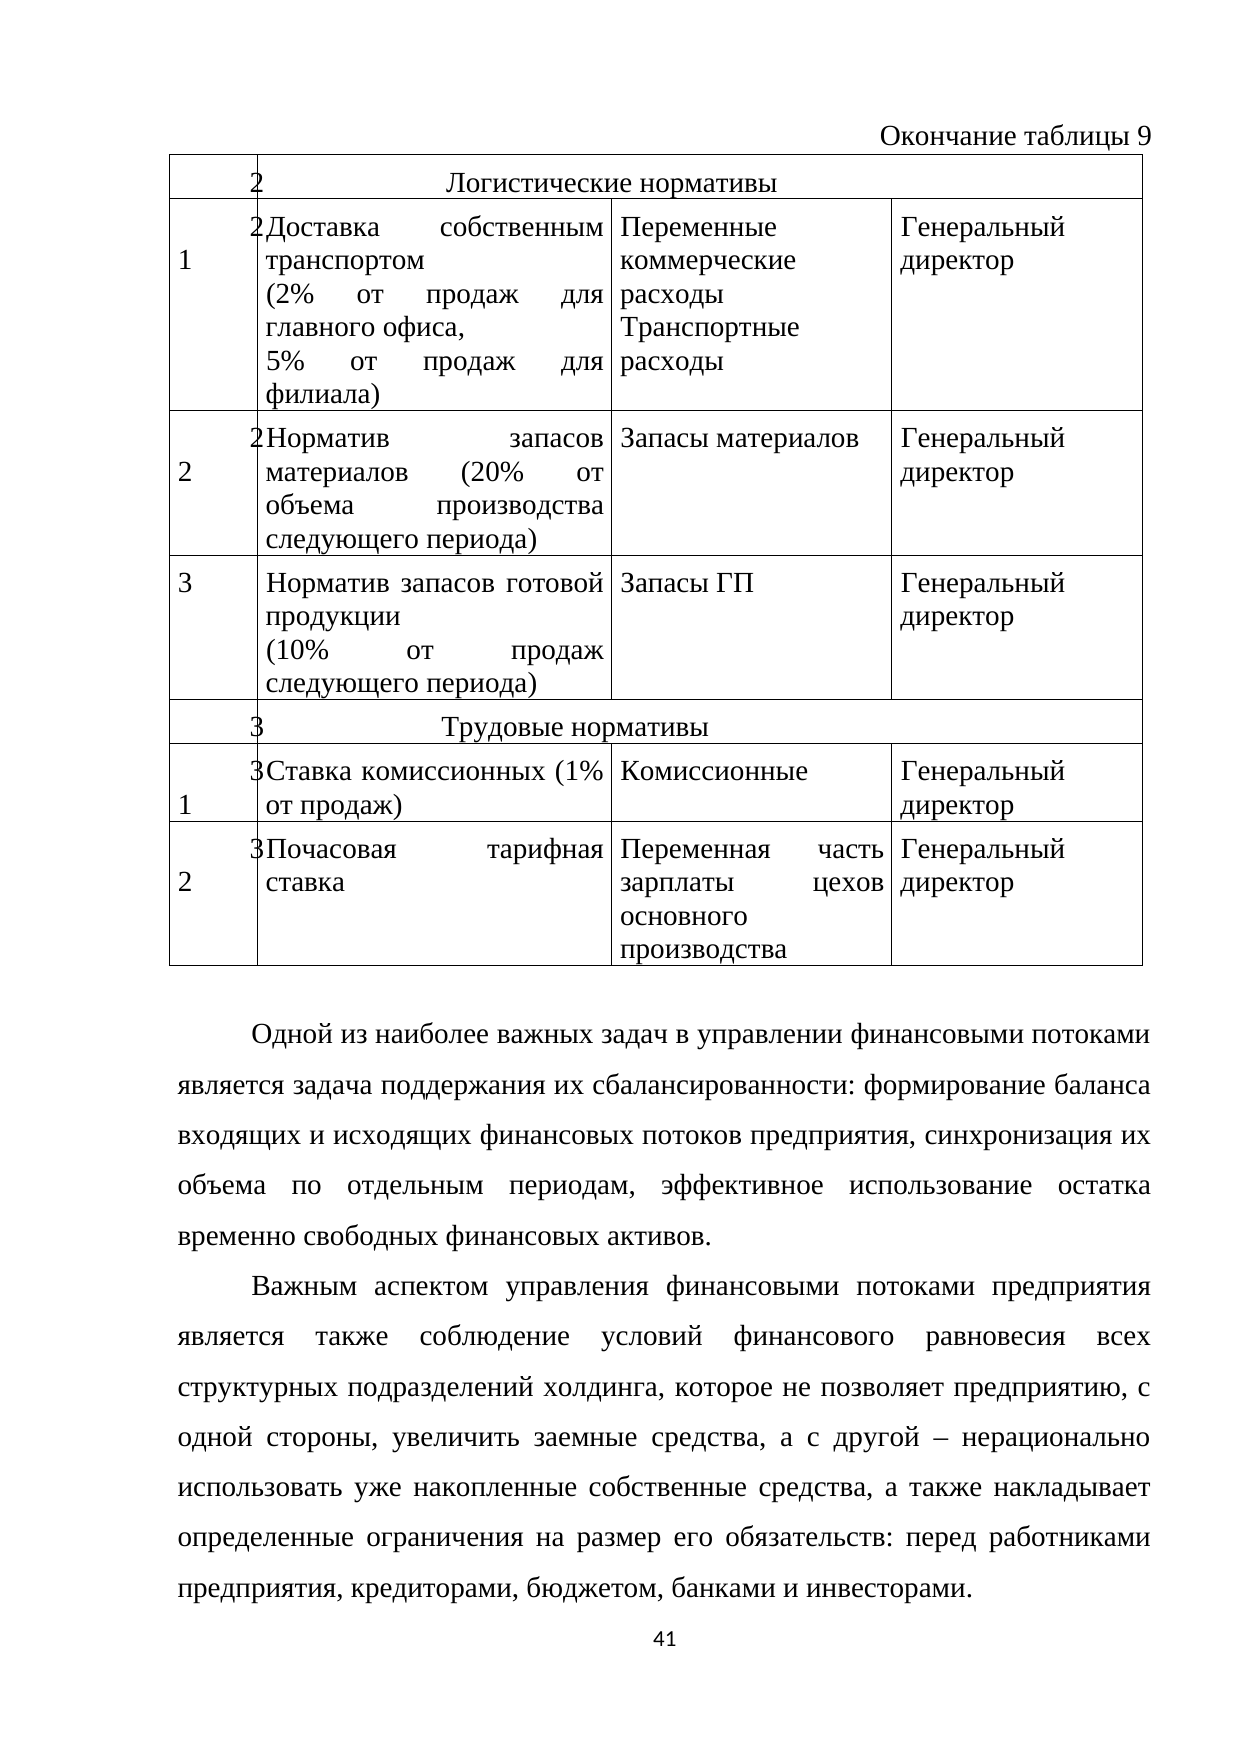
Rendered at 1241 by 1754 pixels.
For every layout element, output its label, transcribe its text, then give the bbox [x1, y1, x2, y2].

table_cell Генеральный директор [892, 411, 1142, 554]
table_cell Переменная часть зарплаты цехов основного производства [612, 822, 891, 965]
table_cell Запасы ГП [612, 556, 891, 699]
table_header 2 [170, 155, 257, 198]
table_cell [892, 700, 1142, 743]
table_cell Генеральный директор [892, 556, 1142, 699]
table_cell Комиссионные [612, 744, 891, 821]
table_cell 21 [170, 199, 257, 410]
table_cell 22 [170, 411, 257, 554]
text Одной из наиболее важных задач в управлении финансовыми потоками является задача поддержания их сбалансированности: формирование баланса входящих и исходящих финансовых потоков предприятия, синхронизация их объема по отдельным периодам, эффективное использование остатка временно свободных финансовых активов. [177, 1016, 1152, 1251]
table_cell 3 [170, 700, 257, 743]
table_cell Генеральный директор [892, 744, 1142, 821]
table_cell Переменные коммерческие расходы Транспортные расходы [612, 199, 891, 410]
table_cell Норматив запасов готовой продукции (10% от продаж следующего периода) [258, 556, 611, 699]
table_header [892, 155, 1142, 198]
table_header Логистические нормативы [258, 155, 892, 198]
table_cell Доставка собственным транспортом (2% от продаж для главного офиса, 5% от продаж для филиала) [258, 199, 611, 410]
table_cell 32 [170, 822, 257, 965]
text Важным аспектом управления финансовыми потоками предприятия является также соблюдение условий финансового равновесия всех структурных подразделений холдинга, которое не позволяет предприятию, с одной стороны, увеличить заемные средства, а с другой – нерационально использовать уже накопленные собственные средства, а также накладывает определенные ограничения на размер его обязательств: перед работниками предприятия, кредиторами, бюджетом, банками и инвесторами. [177, 1268, 1152, 1603]
table_cell Ставка комиссионных (1% от продаж) [258, 744, 611, 821]
table_cell Запасы материалов [612, 411, 891, 554]
table_cell Генеральный директор [892, 199, 1142, 410]
table_cell 31 [170, 744, 257, 821]
table_cell Почасовая тарифная ставка [258, 822, 611, 965]
table_cell Норматив запасов материалов (20% от объема производства следующего периода) [258, 411, 611, 554]
text Окончание таблицы 9 [177, 118, 1152, 152]
table_cell Трудовые нормативы [258, 700, 892, 743]
table_cell Генеральный директор [892, 822, 1142, 965]
table_cell 3 [170, 556, 257, 699]
